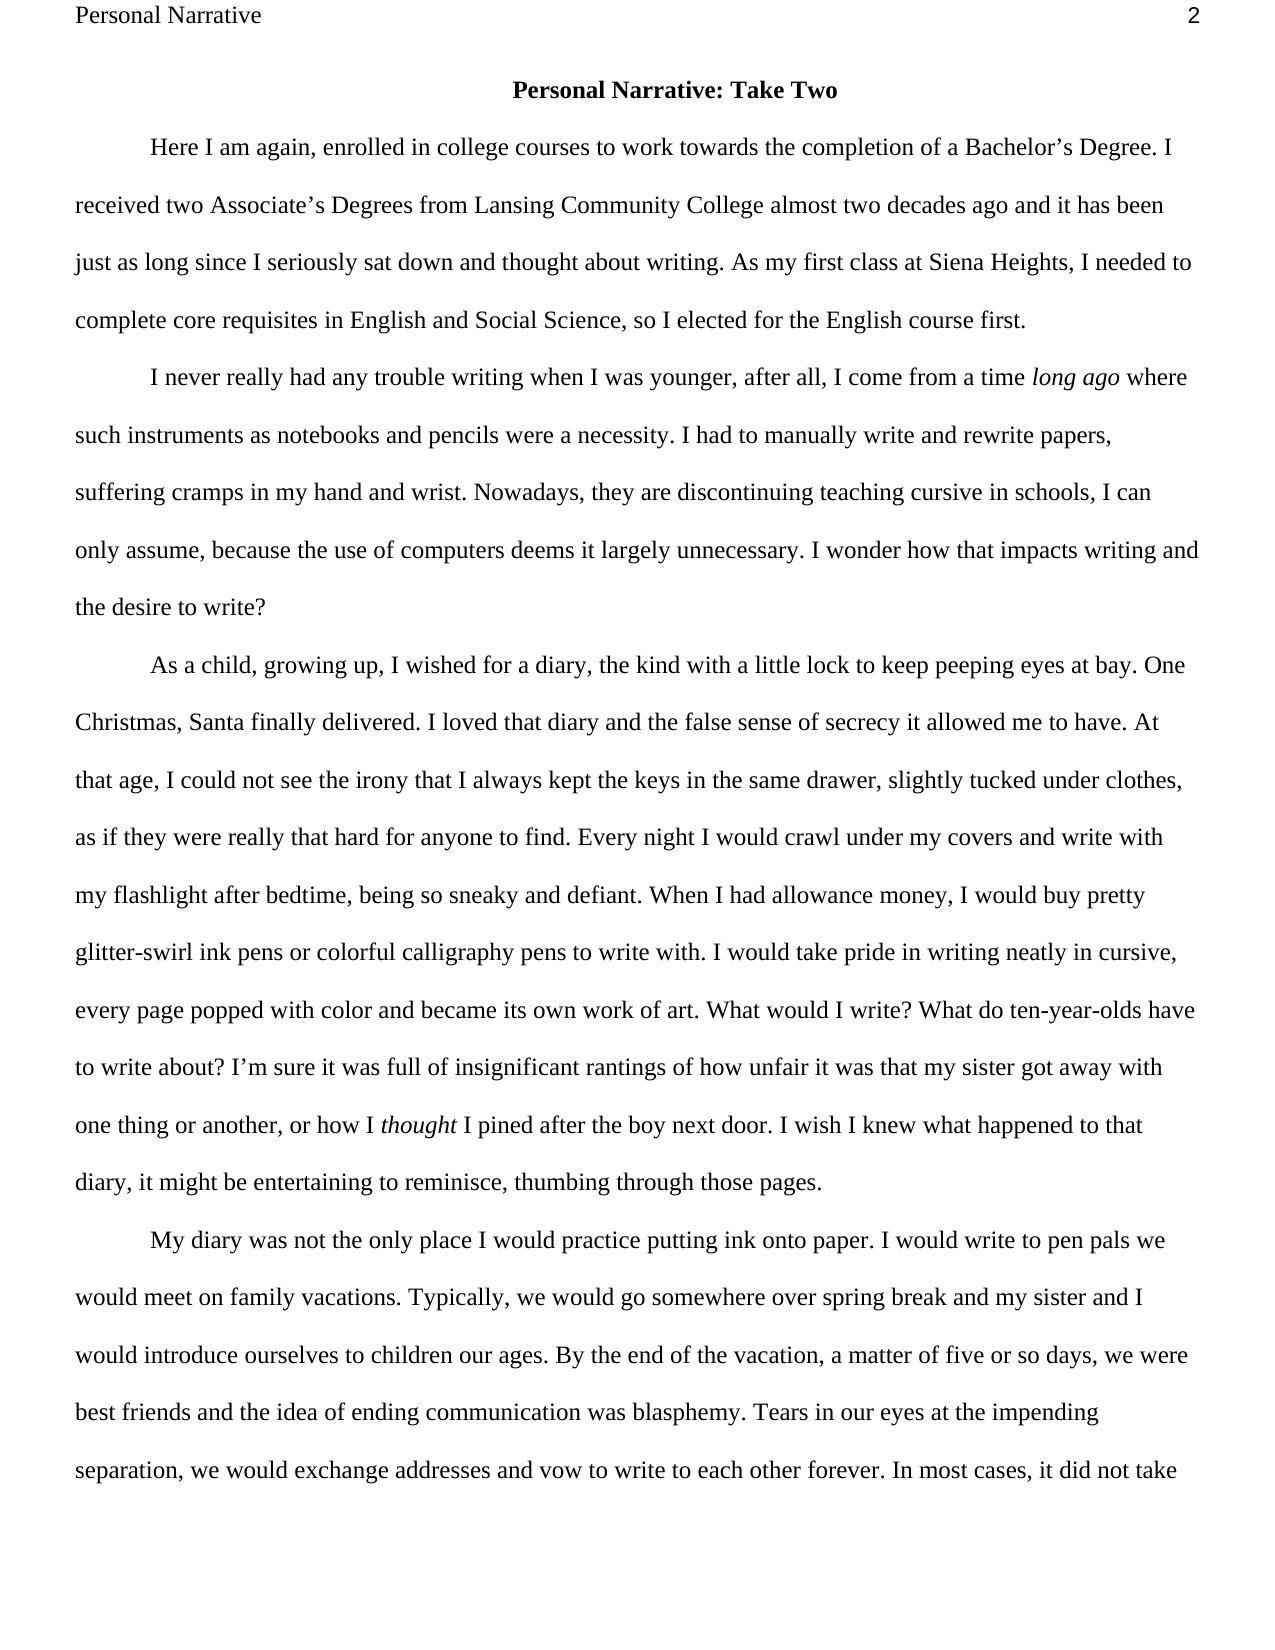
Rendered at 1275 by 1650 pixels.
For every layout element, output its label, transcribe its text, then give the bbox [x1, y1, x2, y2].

text Personal Narrative: Take Two [75, 75, 1200, 104]
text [75, 1225, 1200, 1484]
text As a child, growing up, I wished for a diary, the kind with a little lock to keep peeping eyes at bay. One Christmas, Santa finally delivered. I loved that diary and the false sense of secrecy it allowed me to have. At that age, I could not see the irony that I always kept the keys in the same drawer, slightly tucked under clothes, as if they were really that hard for anyone to find. Every night I would crawl under my covers and write with my flashlight after bedtime, being so sneaky and defiant. When I had allowance money, I would buy pretty glitter-swirl ink pens or colorful calligraphy pens to write with. I would take pride in writing neatly in cursive, every page popped with color and became its own work of art. What would I write? What do ten-year-olds have to write about? I’m sure it was full of insignificant rantings of how unfair it was that my sister got away with one thing or another, or how I thought I pined after the boy next door. I wish I knew what happened to that diary, it might be entertaining to reminisce, thumbing through those pages. [75, 650, 1200, 1196]
text I never really had any trouble writing when I was younger, after all, I come from a time long ago where such instruments as notebooks and pencils were a necessity. I had to manually write and rewrite papers, suffering cramps in my hand and wrist. Nowadays, they are discontinuing teaching cursive in schools, I can only assume, because the use of computers deems it largely unnecessary. I wonder how that impacts writing and the desire to write? [75, 362, 1200, 621]
text Here I am again, enrolled in college courses to work towards the completion of a Bachelor’s Degree. I received two Associate’s Degrees from Lansing Community College almost two decades ago and it has been just as long since I seriously sat down and thought about writing. As my first class at Siena Heights, I needed to complete core requisites in English and Social Science, so I elected for the English course first. [75, 132, 1200, 334]
